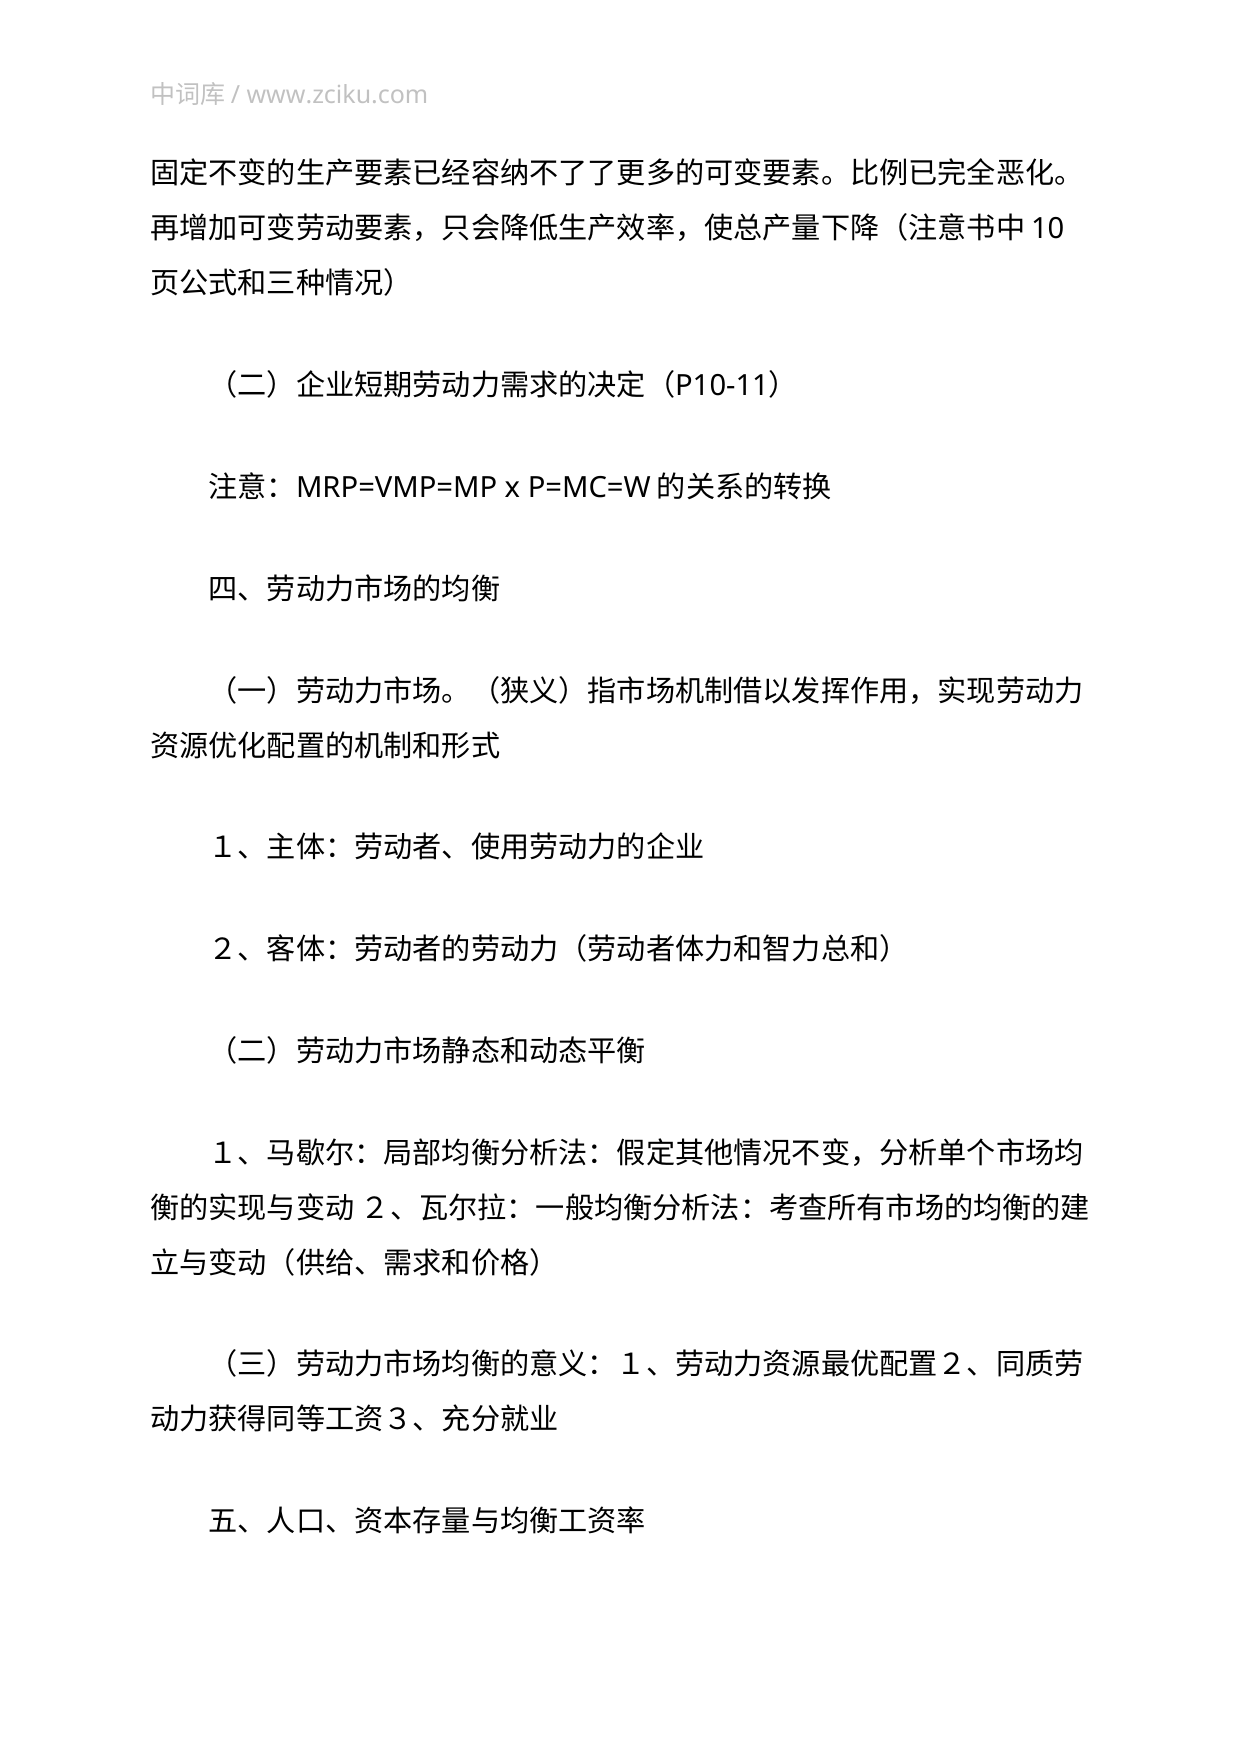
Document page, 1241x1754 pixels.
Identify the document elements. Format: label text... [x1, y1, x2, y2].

text 四、劳动力市场的均衡 [150, 566, 1090, 608]
text （二）劳动力市场静态和动态平衡 [150, 1028, 1090, 1070]
text 五、人口、资本存量与均衡工资率 [150, 1498, 1090, 1540]
text １、主体：劳动者、使用劳动力的企业 [150, 824, 1090, 866]
text 注意：MRP=VMP=MP x P=MC=W的关系的转换 [150, 464, 1090, 506]
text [150, 150, 1090, 302]
text （三）劳动力市场均衡的意义：１、劳动力资源最优配置２、同质劳动力获得同等工资３、充分就业 [150, 1341, 1090, 1438]
text １、马歇尔：局部均衡分析法：假定其他情况不变，分析单个市场均衡的实现与变动 ２、瓦尔拉：一般均衡分析法：考查所有市场的均衡的建立与变动（供给、需求和价格） [150, 1129, 1090, 1281]
text （一）劳动力市场。（狭义）指市场机制借以发挥作用，实现劳动力资源优化配置的机制和形式 [150, 667, 1090, 764]
text ２、客体：劳动者的劳动力（劳动者体力和智力总和） [150, 926, 1090, 968]
text （二）企业短期劳动力需求的决定（P10-11） [150, 362, 1090, 404]
